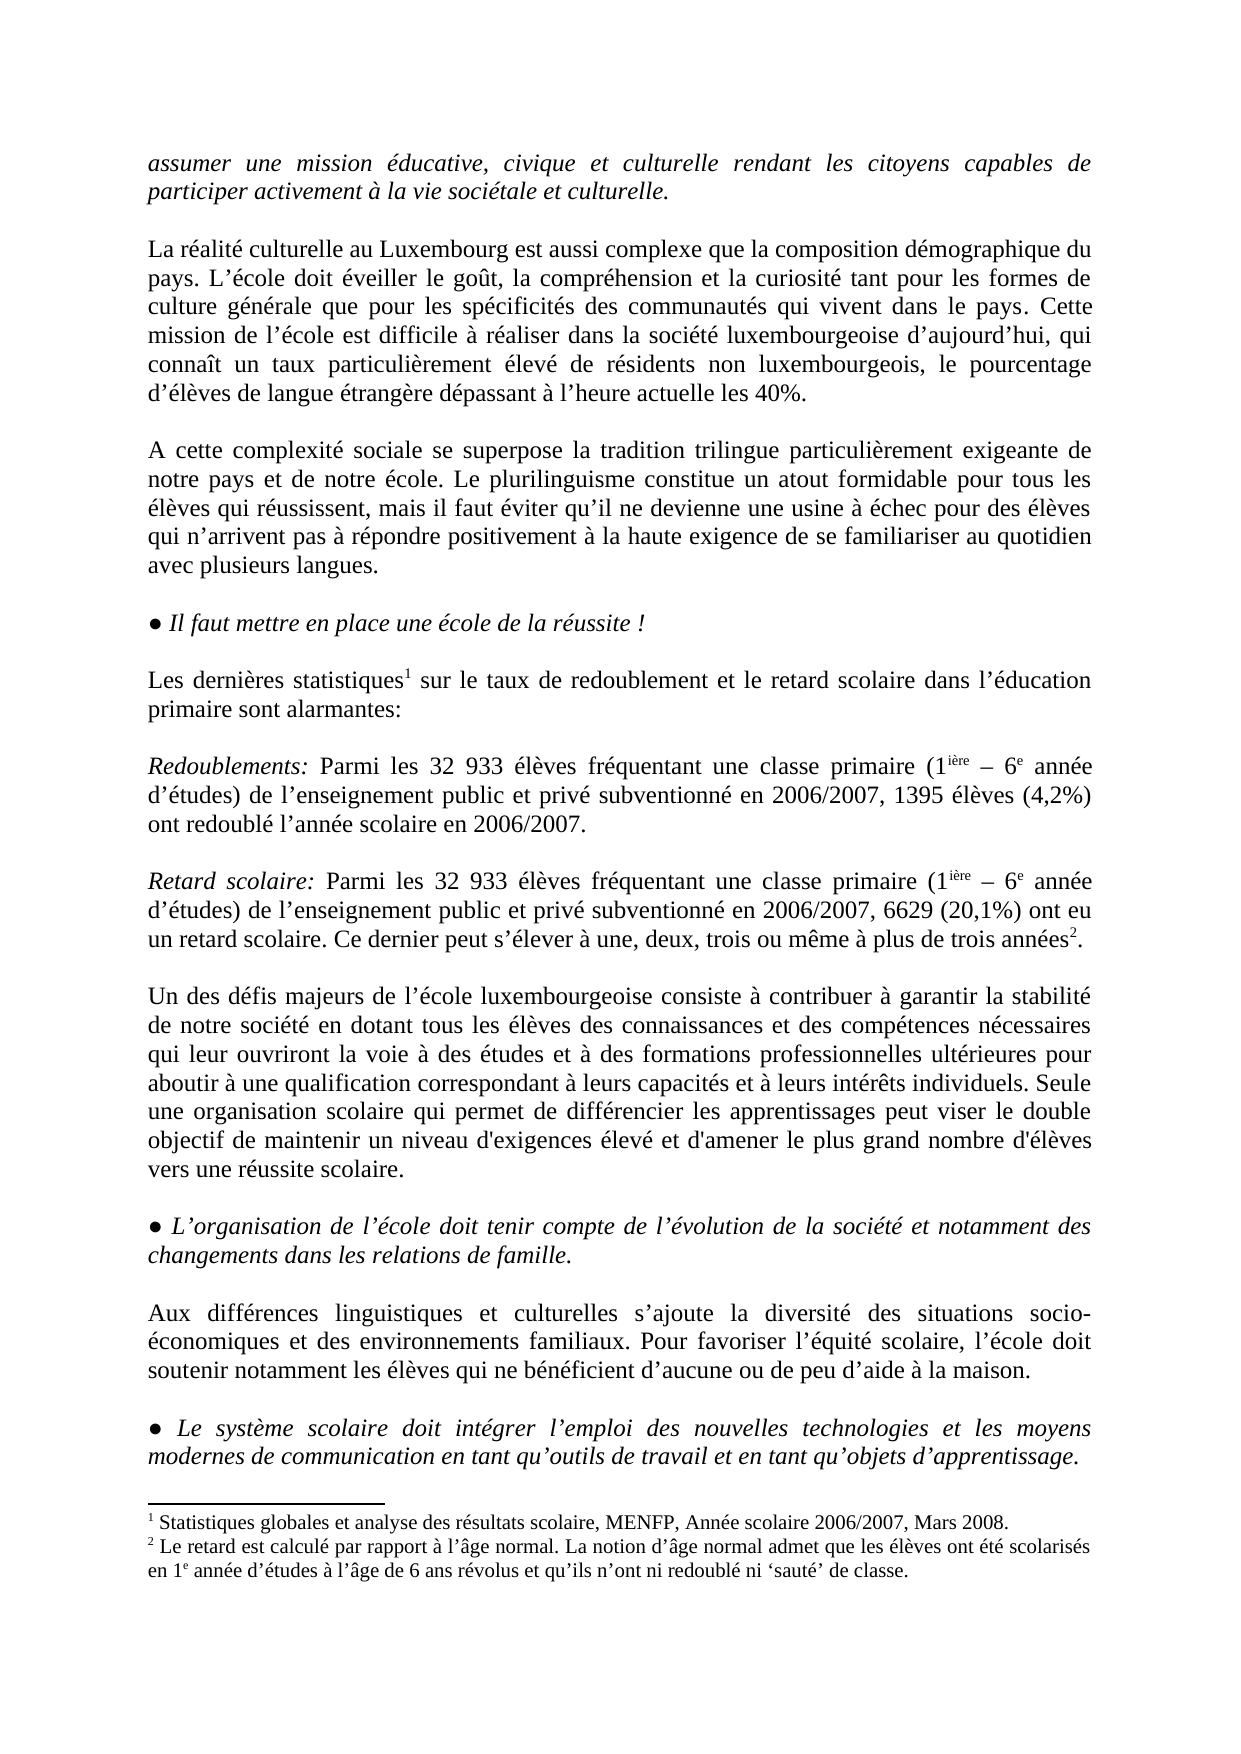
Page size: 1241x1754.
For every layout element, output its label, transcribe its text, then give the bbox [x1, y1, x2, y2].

text Redoublements: Parmi les 32 933 élèves fréquentant une classe primaire (1ière – 6e année d’études) de l’enseignement public et privé subventionné en 2006/2007, 1395 élèves (4,2%) ont redoublé l’année scolaire en 2006/2007. [148, 751, 1093, 838]
text Retard scolaire: Parmi les 32 933 élèves fréquentant une classe primaire (1ière – 6e année d’études) de l’enseignement public et privé subventionné en 2006/2007, 6629 (20,1%) ont eu un retard scolaire. Ce dernier peut s’élever à une, deux, trois ou même à plus de trois années. [148, 866, 1093, 953]
text ● Le système scolaire doit intégrer l’emploi des nouvelles technologies et les moyens modernes de communication en tant qu’outils de travail et en tant qu’objets d’apprentissage. [148, 1413, 1093, 1470]
text ● L’organisation de l’école doit tenir compte de l’évolution de la société et notamment des changements dans les relations de famille. [148, 1211, 1093, 1269]
text ● Il faut mettre en place une école de la réussite ! [148, 608, 1093, 636]
text Un des défis majeurs de l’école luxembourgeoise consiste à contribuer à garantir la stabilité de notre société en dotant tous les élèves des connaissances et des compétences nécessaires qui leur ouvriront la voie à des études et à des formations professionnelles ultérieures pour aboutir à une qualification correspondant à leurs capacités et à leurs intérêts individuels. Seule une organisation scolaire qui permet de différencier les apprentissages peut viser le double objectif de maintenir un niveau d'exigences élevé et d'amener le plus grand nombre d'élèves vers une réussite scolaire. [148, 981, 1093, 1183]
text A cette complexité sociale se superpose la tradition trilingue particulièrement exigeante de notre pays et de notre école. Le plurilinguisme constitue un atout formidable pour tous les élèves qui réussissent, mais il faut éviter qu’il ne devienne une usine à échec pour des élèves qui n’arrivent pas à répondre positivement à la haute exigence de se familiariser au quotidien avec plusieurs langues. [148, 435, 1093, 579]
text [148, 148, 1093, 205]
text La réalité culturelle au Luxembourg est aussi complexe que la composition démographique du pays. L’école doit éveiller le goût, la compréhension et la curiosité tant pour les formes de culture générale que pour les spécificités des communautés qui vivent dans le pays. Cette mission de l’école est difficile à réaliser dans la société luxembourgeoise d’aujourd’hui, qui connaît un taux particulièrement élevé de résidents non luxembourgeois, le pourcentage d’élèves de langue étrangère dépassant à l’heure actuelle les 40%. [148, 234, 1093, 406]
text Les dernières statistiques sur le taux de redoublement et le retard scolaire dans l’éducation primaire sont alarmantes: [148, 665, 1093, 723]
text Aux différences linguistiques et culturelles s’ajoute la diversité des situations socio-économiques et des environnements familiaux. Pour favoriser l’équité scolaire, l’école doit soutenir notamment les élèves qui ne bénéficient d’aucune ou de peu d’aide à la maison. [148, 1298, 1093, 1384]
